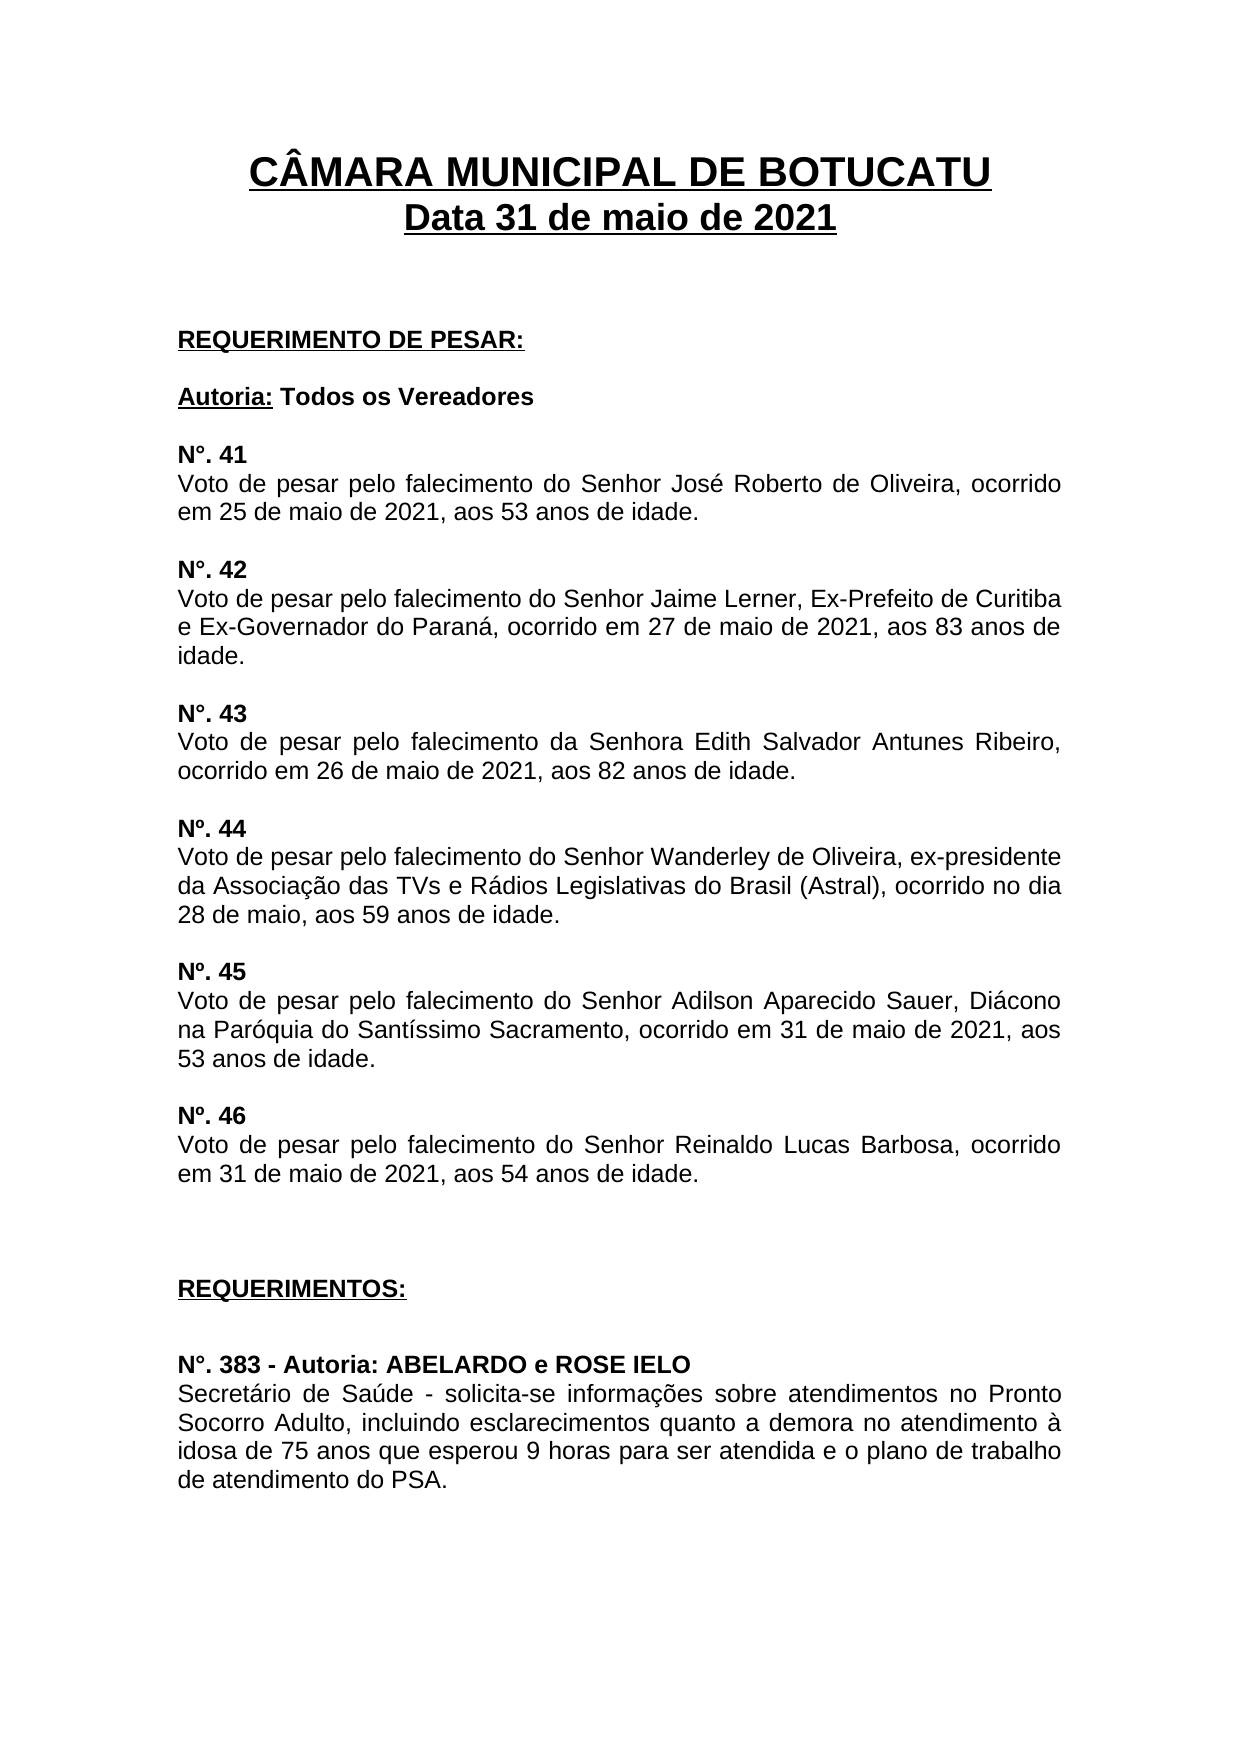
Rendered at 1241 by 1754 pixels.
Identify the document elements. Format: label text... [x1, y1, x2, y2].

title Data 31 de maio de 2021 [177, 196, 1063, 239]
text N°. 43 [177, 699, 1063, 727]
text N°. 41 [177, 440, 1063, 469]
text Voto de pesar pelo falecimento da Senhora Edith Salvador Antunes Ribeiro, ocorrido em 26 de maio de 2021, aos 82 anos de idade. [177, 727, 1063, 785]
text Voto de pesar pelo falecimento do Senhor Reinaldo Lucas Barbosa, ocorrido em 31 de maio de 2021, aos 54 anos de idade. [177, 1130, 1063, 1187]
title CÂMARA MUNICIPAL DE BOTUCATU [177, 148, 1063, 196]
text Nº. 45 [177, 957, 1063, 986]
text Voto de pesar pelo falecimento do Senhor José Roberto de Oliveira, ocorrido em 25 de maio de 2021, aos 53 anos de idade. [177, 469, 1063, 526]
text REQUERIMENTO DE PESAR: [177, 325, 1063, 354]
text Nº. 44 [177, 814, 1063, 842]
text Voto de pesar pelo falecimento do Senhor Jaime Lerner, Ex-Prefeito de Curitiba e Ex-Governador do Paraná, ocorrido em 27 de maio de 2021, aos 83 anos de idade. [177, 584, 1063, 670]
text REQUERIMENTOS: [177, 1274, 1063, 1302]
text Autoria: Todos os Vereadores [177, 382, 1063, 411]
text Secretário de Saúde - solicita-se informações sobre atendimentos no Pronto Socorro Adulto, incluindo esclarecimentos quanto a demora no atendimento à idosa de 75 anos que esperou 9 horas para ser atendida e o plano de trabalho de atendimento do PSA. [177, 1379, 1063, 1494]
text Voto de pesar pelo falecimento do Senhor Wanderley de Oliveira, ex-presidente da Associação das TVs e Rádios Legislativas do Brasil (Astral), ocorrido no dia 28 de maio, aos 59 anos de idade. [177, 842, 1063, 929]
text N°. 383 - Autoria: ABELARDO e ROSE IELO [177, 1350, 1063, 1379]
text Nº. 46 [177, 1101, 1063, 1130]
text Voto de pesar pelo falecimento do Senhor Adilson Aparecido Sauer, Diácono na Paróquia do Santíssimo Sacramento, ocorrido em 31 de maio de 2021, aos 53 anos de idade. [177, 986, 1063, 1072]
text N°. 42 [177, 555, 1063, 584]
